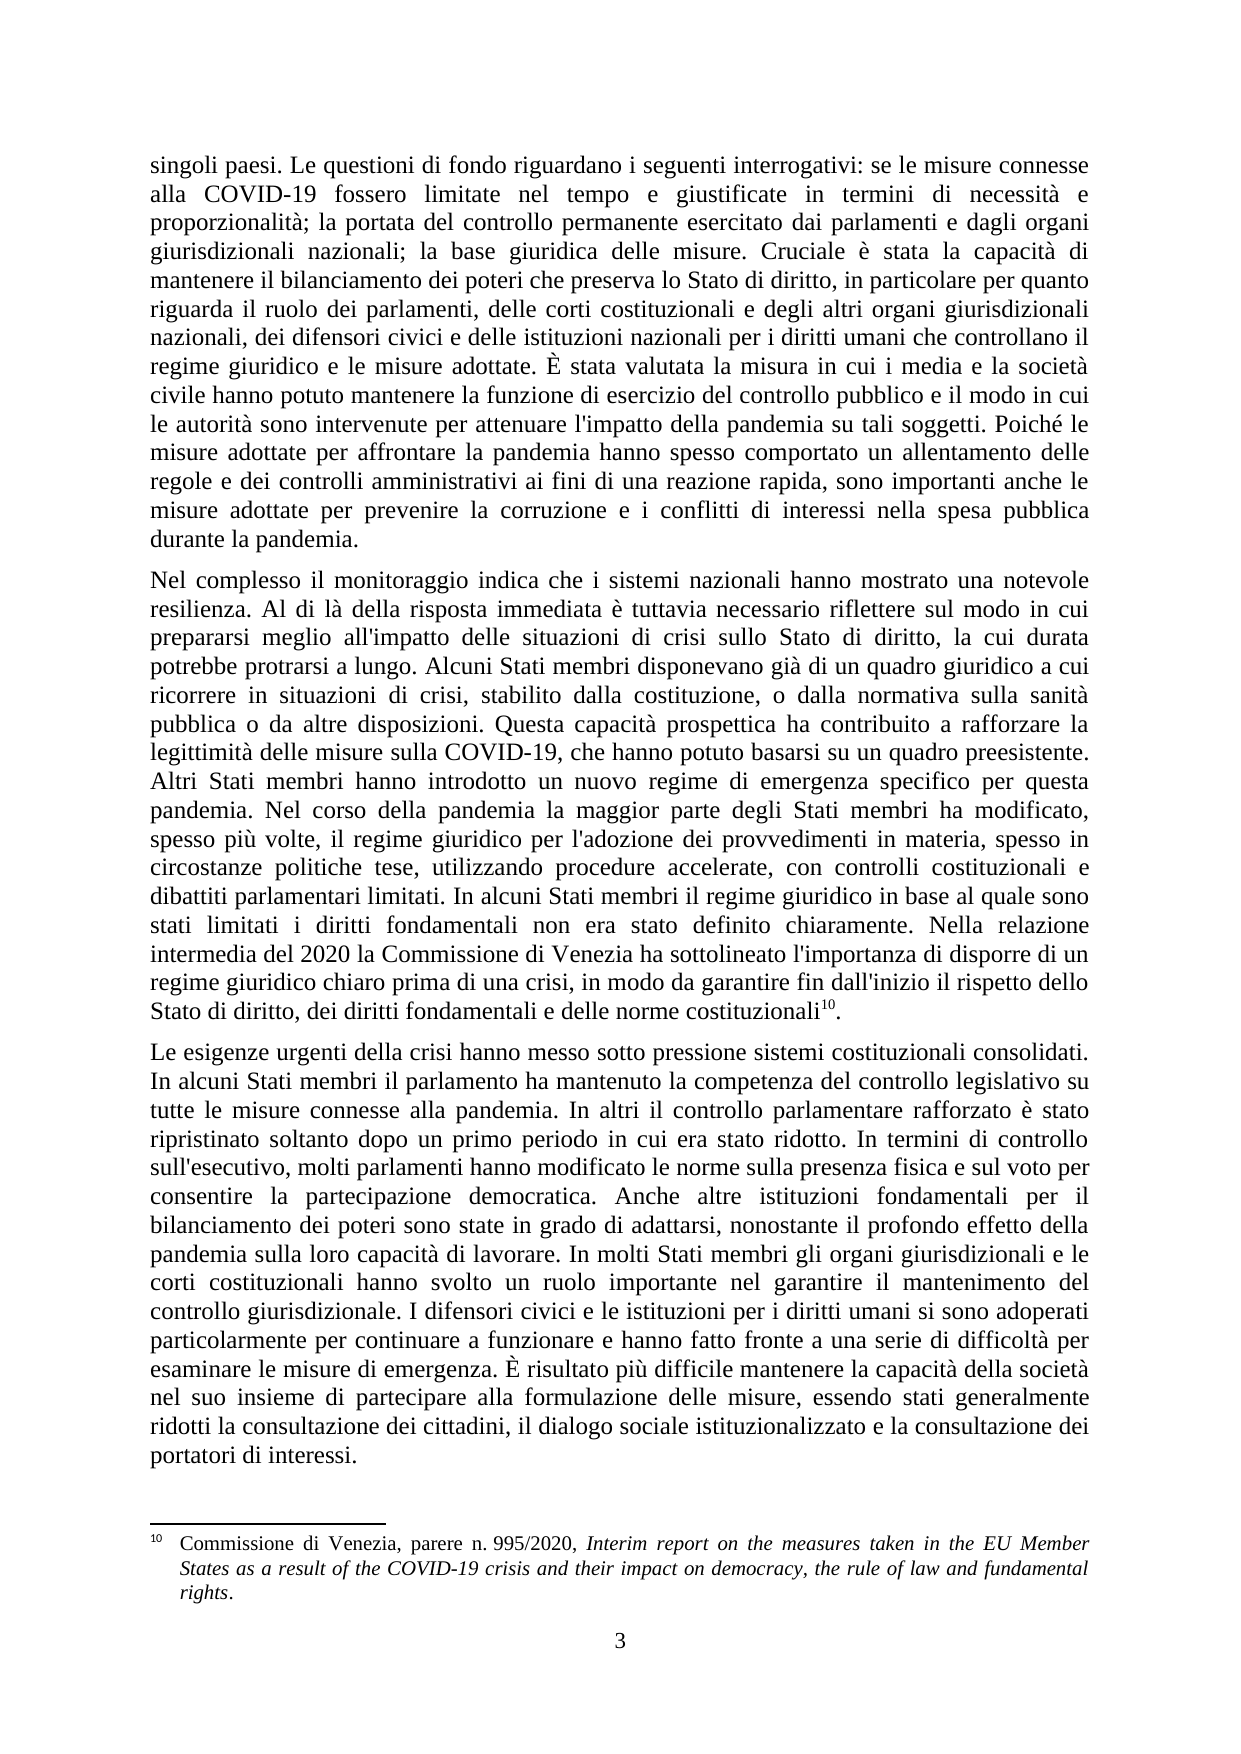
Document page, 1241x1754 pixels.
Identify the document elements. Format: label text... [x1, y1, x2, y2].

text La Commissione ha monitorato gli sviluppi in tutti gli Stati membri e analizzato le misure eccezionali adottate, le cui ripercussioni sullo Stato di diritto sono esaminate nei capitoli sui singoli paesi. Le questioni di fondo riguardano i seguenti interrogativi: se le misure connesse alla COVID-19 fossero limitate nel tempo e giustificate in termini di necessità e proporzionalità; la portata del controllo permanente esercitato dai parlamenti e dagli organi giurisdizionali nazionali; la base giuridica delle misure. Cruciale è stata la capacità di mantenere il bilanciamento dei poteri che preserva lo Stato di diritto, in particolare per quanto riguarda il ruolo dei parlamenti, delle corti costituzionali e degli altri organi giurisdizionali nazionali, dei difensori civici e delle istituzioni nazionali per i diritti umani che controllano il regime giuridico e le misure adottate. È stata valutata la misura in cui i media e la società civile hanno potuto mantenere la funzione di esercizio del controllo pubblico e il modo in cui le autorità sono intervenute per attenuare l'impatto della pandemia su tali soggetti. Poiché le misure adottate per affrontare la pandemia hanno spesso comportato un allentamento delle regole e dei controlli amministrativi ai fini di una reazione rapida, sono importanti anche le misure adottate per prevenire la corruzione e i conflitti di interessi nella spesa pubblica durante la pandemia. [150, 150, 1090, 552]
text Nel complesso il monitoraggio indica che i sistemi nazionali hanno mostrato una notevole resilienza. Al di là della risposta immediata è tuttavia necessario riflettere sul modo in cui prepararsi meglio all'impatto delle situazioni di crisi sullo Stato di diritto, la cui durata potrebbe protrarsi a lungo. Alcuni Stati membri disponevano già di un quadro giuridico a cui ricorrere in situazioni di crisi, stabilito dalla costituzione, o dalla normativa sulla sanità pubblica o da altre disposizioni. Questa capacità prospettica ha contribuito a rafforzare la legittimità delle misure sulla COVID-19, che hanno potuto basarsi su un quadro preesistente. Altri Stati membri hanno introdotto un nuovo regime di emergenza specifico per questa pandemia. Nel corso della pandemia la maggior parte degli Stati membri ha modificato, spesso più volte, il regime giuridico per l'adozione dei provvedimenti in materia, spesso in circostanze politiche tese, utilizzando procedure accelerate, con controlli costituzionali e dibattiti parlamentari limitati. In alcuni Stati membri il regime giuridico in base al quale sono stati limitati i diritti fondamentali non era stato definito chiaramente. Nella relazione intermedia del 2020 la Commissione di Venezia ha sottolineato l'importanza di disporre di un regime giuridico chiaro prima di una crisi, in modo da garantire fin dall'inizio il rispetto dello Stato di diritto, dei diritti fondamentali e delle norme costituzionali. [150, 565, 1090, 1025]
text Le esigenze urgenti della crisi hanno messo sotto pressione sistemi costituzionali consolidati. In alcuni Stati membri il parlamento ha mantenuto la competenza del controllo legislativo su tutte le misure connesse alla pandemia. In altri il controllo parlamentare rafforzato è stato ripristinato soltanto dopo un primo periodo in cui era stato ridotto. In termini di controllo sull'esecutivo, molti parlamenti hanno modificato le norme sulla presenza fisica e sul voto per consentire la partecipazione democratica. Anche altre istituzioni fondamentali per il bilanciamento dei poteri sono state in grado di adattarsi, nonostante il profondo effetto della pandemia sulla loro capacità di lavorare. In molti Stati membri gli organi giurisdizionali e le corti costituzionali hanno svolto un ruolo importante nel garantire il mantenimento del controllo giurisdizionale. I difensori civici e le istituzioni per i diritti umani si sono adoperati particolarmente per continuare a funzionare e hanno fatto fronte a una serie di difficoltà per esaminare le misure di emergenza. È risultato più difficile mantenere la capacità della società nel suo insieme di partecipare alla formulazione delle misure, essendo stati generalmente ridotti la consultazione dei cittadini, il dialogo sociale istituzionalizzato e la consultazione dei portatori di interessi. [150, 1037, 1090, 1469]
